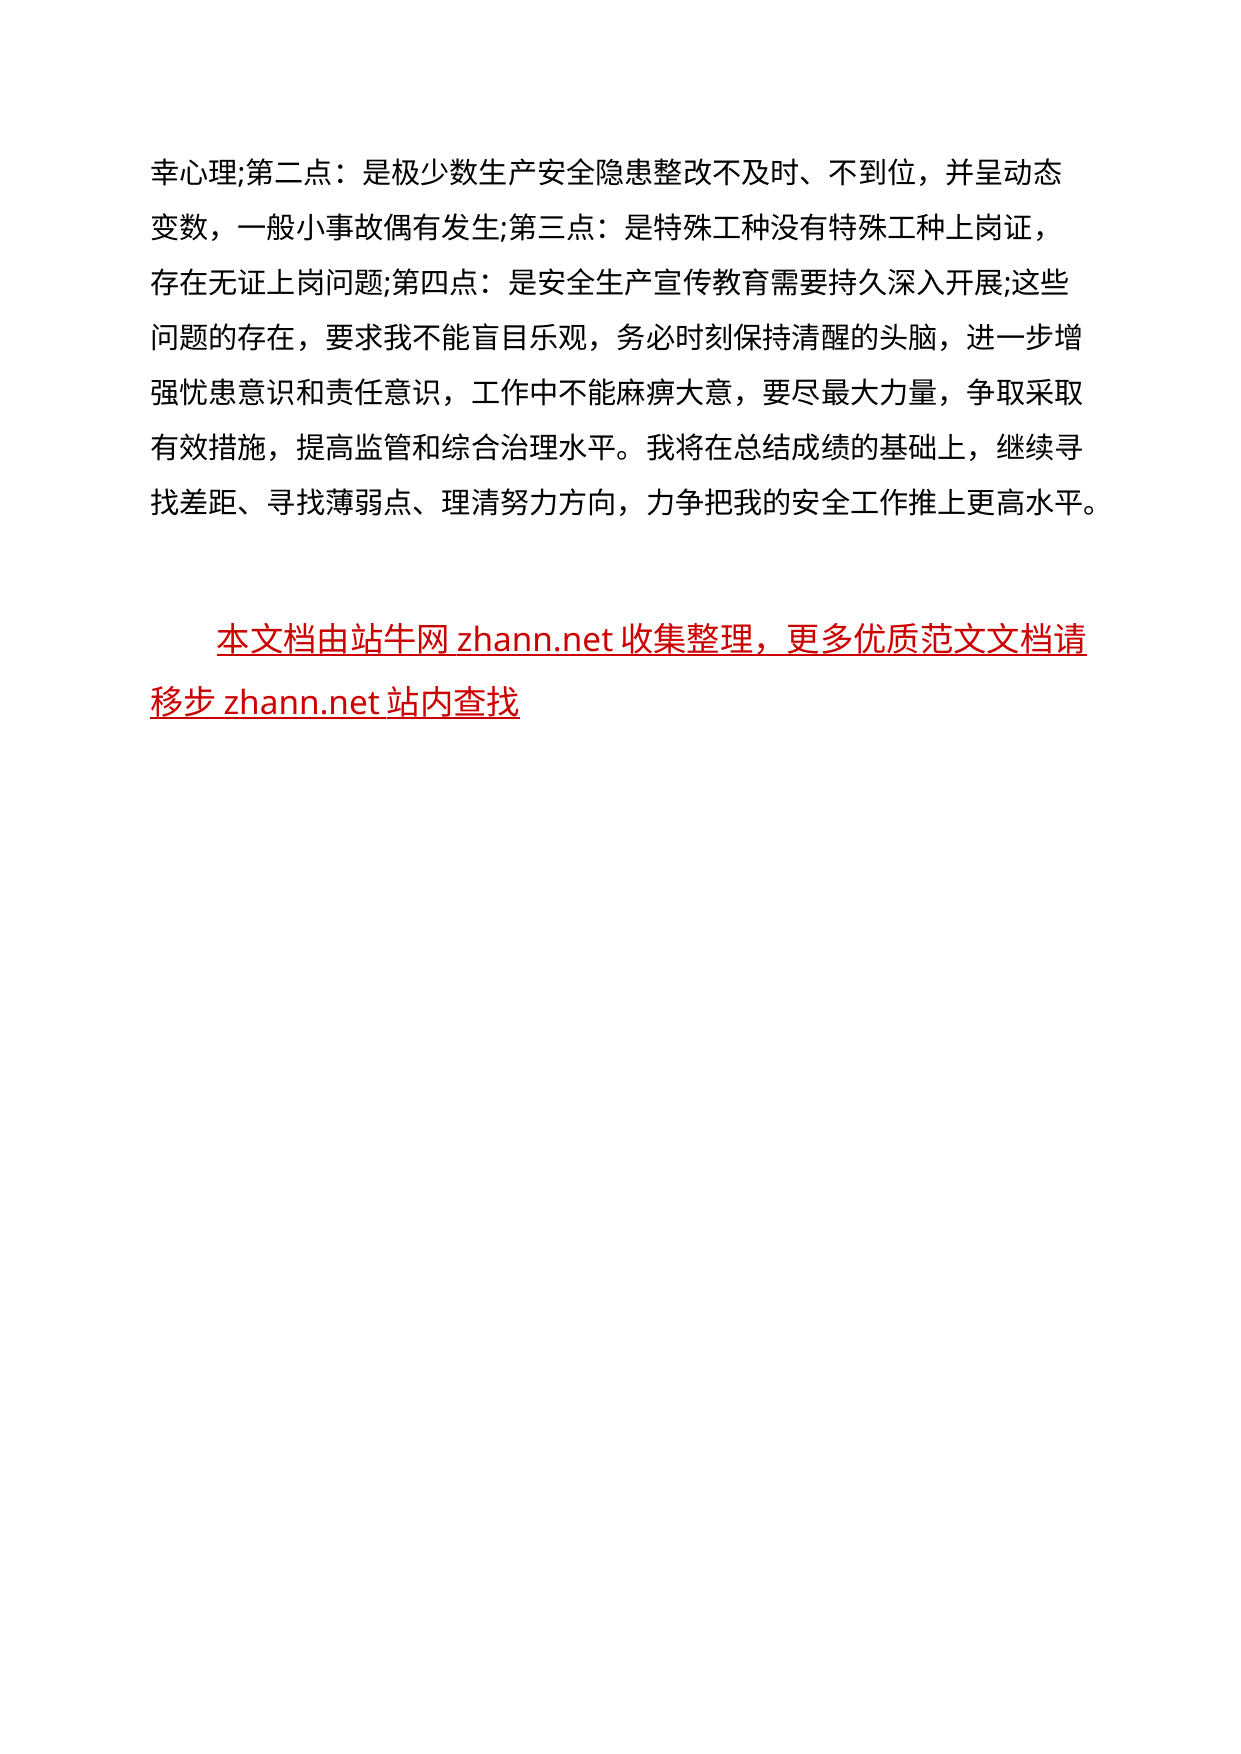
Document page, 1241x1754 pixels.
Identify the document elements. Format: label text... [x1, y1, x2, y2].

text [150, 150, 1090, 522]
text 本文档由站牛网zhann.net收集整理，更多优质范文文档请移步zhann.net站内查找 [150, 613, 1090, 724]
